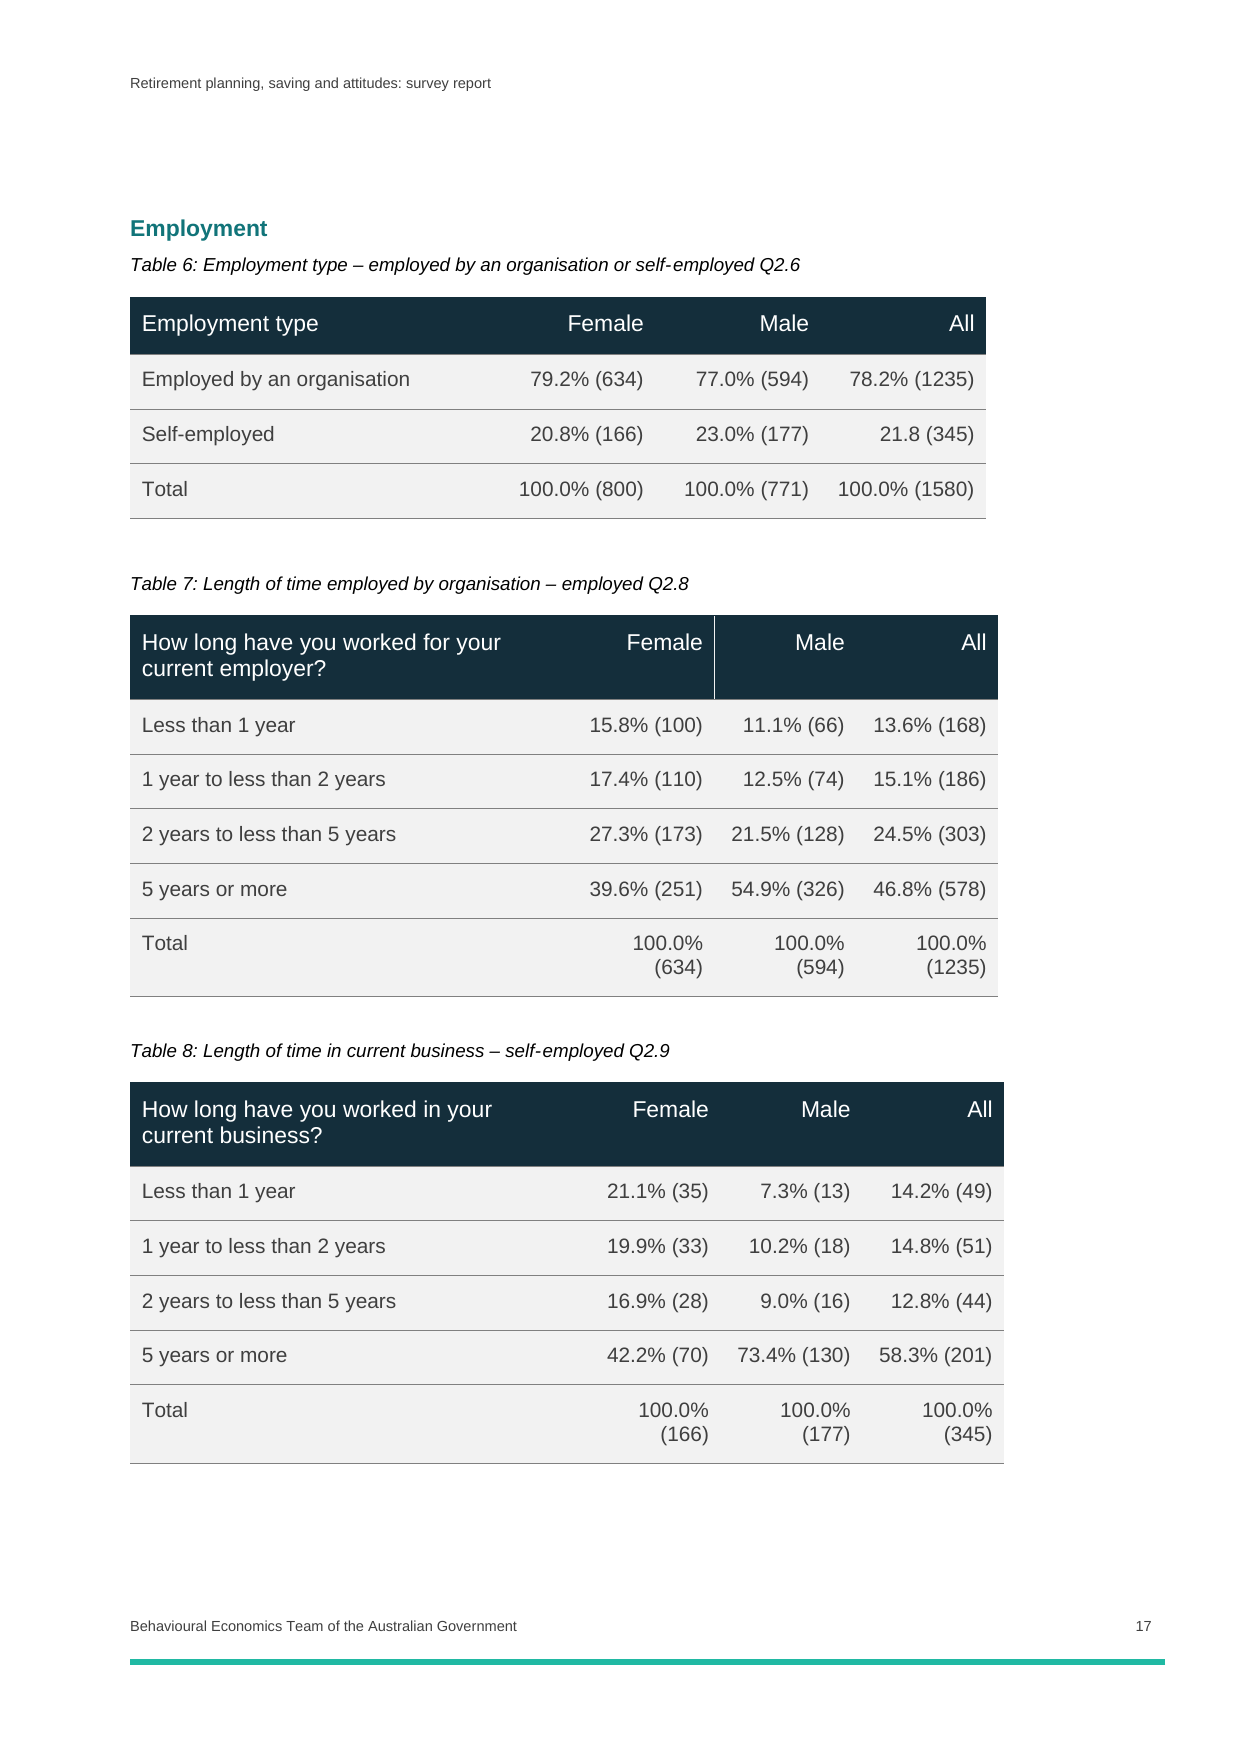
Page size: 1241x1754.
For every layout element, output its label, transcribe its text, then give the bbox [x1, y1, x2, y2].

table_cell 14.2% (49) [862, 1167, 1004, 1220]
table_header All [856, 616, 998, 699]
table_header Male [655, 298, 821, 354]
table_cell Employed by an organisation [130, 355, 490, 408]
table_cell Less than 1 year [130, 700, 573, 753]
table_cell 20.8% (166) [490, 410, 655, 463]
table_cell 100.0% (166) [579, 1385, 720, 1463]
table_cell 12.5% (74) [715, 755, 856, 808]
table_cell 1 year to less than 2 years [130, 755, 573, 808]
table_cell 73.4% (130) [720, 1331, 862, 1384]
table_cell 1 year to less than 2 years [130, 1221, 579, 1275]
table_cell 100.0% (800) [490, 464, 655, 518]
table_cell 46.8% (578) [856, 864, 998, 918]
table_cell 14.8% (51) [862, 1221, 1004, 1275]
table_header Employment type [130, 298, 490, 354]
table_header Male [720, 1083, 862, 1166]
table_cell Less than 1 year [130, 1167, 579, 1220]
table_cell Total [130, 464, 490, 518]
table_cell Total [130, 1385, 579, 1463]
table_cell 24.5% (303) [856, 809, 998, 863]
table_cell 17.4% (110) [573, 755, 714, 808]
table_cell 5 years or more [130, 864, 573, 918]
table_cell 5 years or more [130, 1331, 579, 1384]
table_cell 100.0% (177) [720, 1385, 862, 1463]
table_cell 23.0% (177) [655, 410, 821, 463]
table_cell 42.2% (70) [579, 1331, 720, 1384]
table_cell 7.3% (13) [720, 1167, 862, 1220]
table_cell Total [130, 919, 573, 996]
table_cell 100.0% (1580) [821, 464, 986, 518]
table_cell 100.0% (771) [655, 464, 821, 518]
table_cell 15.8% (100) [573, 700, 714, 753]
table_header Female [490, 298, 655, 354]
table_cell 13.6% (168) [856, 700, 998, 753]
table_cell 100.0% (594) [715, 919, 856, 996]
table_cell 12.8% (44) [862, 1276, 1004, 1329]
table_cell 27.3% (173) [573, 809, 714, 863]
table_header How long have you worked for your current employer? [130, 616, 573, 699]
table_header How long have you worked in your current business? [130, 1083, 579, 1166]
table_cell 9.0% (16) [720, 1276, 862, 1329]
table_header Female [573, 616, 714, 699]
table_cell 58.3% (201) [862, 1331, 1004, 1384]
table_cell 10.2% (18) [720, 1221, 862, 1275]
table_cell 77.0% (594) [655, 355, 821, 408]
table_cell 54.9% (326) [715, 864, 856, 918]
table_cell 16.9% (28) [579, 1276, 720, 1329]
table_cell 78.2% (1235) [821, 355, 986, 408]
table_cell 15.1% (186) [856, 755, 998, 808]
table_cell 2 years to less than 5 years [130, 1276, 579, 1329]
table_cell 19.9% (33) [579, 1221, 720, 1275]
table_header All [862, 1083, 1004, 1166]
table_cell 100.0% (345) [862, 1385, 1004, 1463]
table_cell 21.5% (128) [715, 809, 856, 863]
text Employment [130, 213, 992, 242]
table_cell 21.8 (345) [821, 410, 986, 463]
table_cell 2 years to less than 5 years [130, 809, 573, 863]
table_cell 79.2% (634) [490, 355, 655, 408]
table_cell 39.6% (251) [573, 864, 714, 918]
table_cell 100.0% (1235) [856, 919, 998, 996]
table_header All [821, 298, 986, 354]
table_cell Self-employed [130, 410, 490, 463]
table_cell 100.0% (634) [573, 919, 714, 996]
table_header Male [715, 616, 856, 699]
table_cell 21.1% (35) [579, 1167, 720, 1220]
table_cell 11.1% (66) [715, 700, 856, 753]
table_header Female [579, 1083, 720, 1166]
